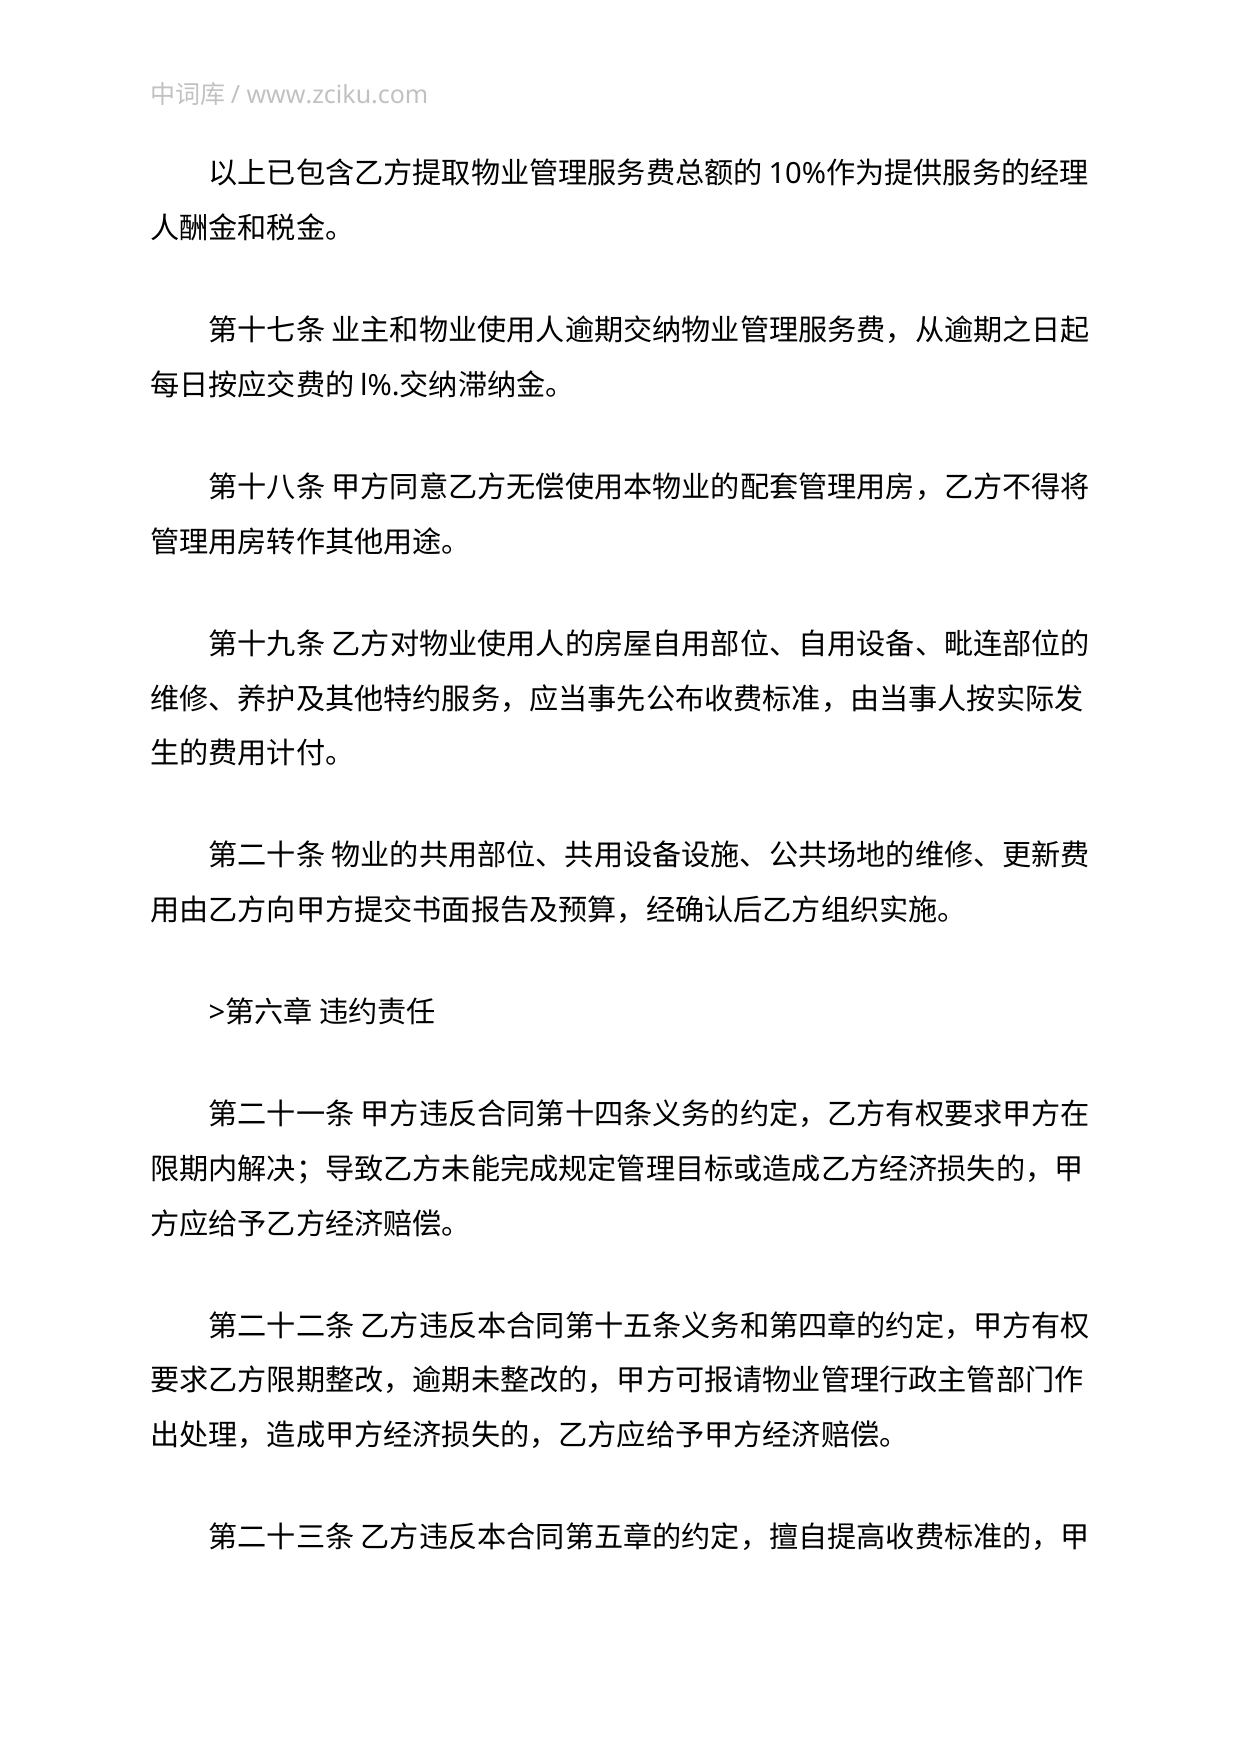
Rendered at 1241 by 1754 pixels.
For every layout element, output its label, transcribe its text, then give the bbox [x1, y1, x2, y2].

text 第十八条 甲方同意乙方无偿使用本物业的配套管理用房，乙方不得将管理用房转作其他用途。 [150, 464, 1090, 561]
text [150, 1514, 1090, 1556]
text 第十九条 乙方对物业使用人的房屋自用部位、自用设备、毗连部位的维修、养护及其他特约服务，应当事先公布收费标准，由当事人按实际发生的费用计付。 [150, 620, 1090, 772]
text 第十七条 业主和物业使用人逾期交纳物业管理服务费，从逾期之日起每日按应交费的l%.交纳滞纳金。 [150, 307, 1090, 404]
text >第六章 违约责任 [150, 988, 1090, 1031]
text 第二十条 物业的共用部位、共用设备设施、公共场地的维修、更新费用由乙方向甲方提交书面报告及预算，经确认后乙方组织实施。 [150, 832, 1090, 929]
text 以上已包含乙方提取物业管理服务费总额的10%作为提供服务的经理人酬金和税金。 [150, 150, 1090, 247]
text 第二十二条 乙方违反本合同第十五条义务和第四章的约定，甲方有权要求乙方限期整改，逾期未整改的，甲方可报请物业管理行政主管部门作出处理，造成甲方经济损失的，乙方应给予甲方经济赔偿。 [150, 1302, 1090, 1454]
text 第二十一条 甲方违反合同第十四条义务的约定，乙方有权要求甲方在限期内解决；导致乙方未能完成规定管理目标或造成乙方经济损失的，甲方应给予乙方经济赔偿。 [150, 1091, 1090, 1243]
